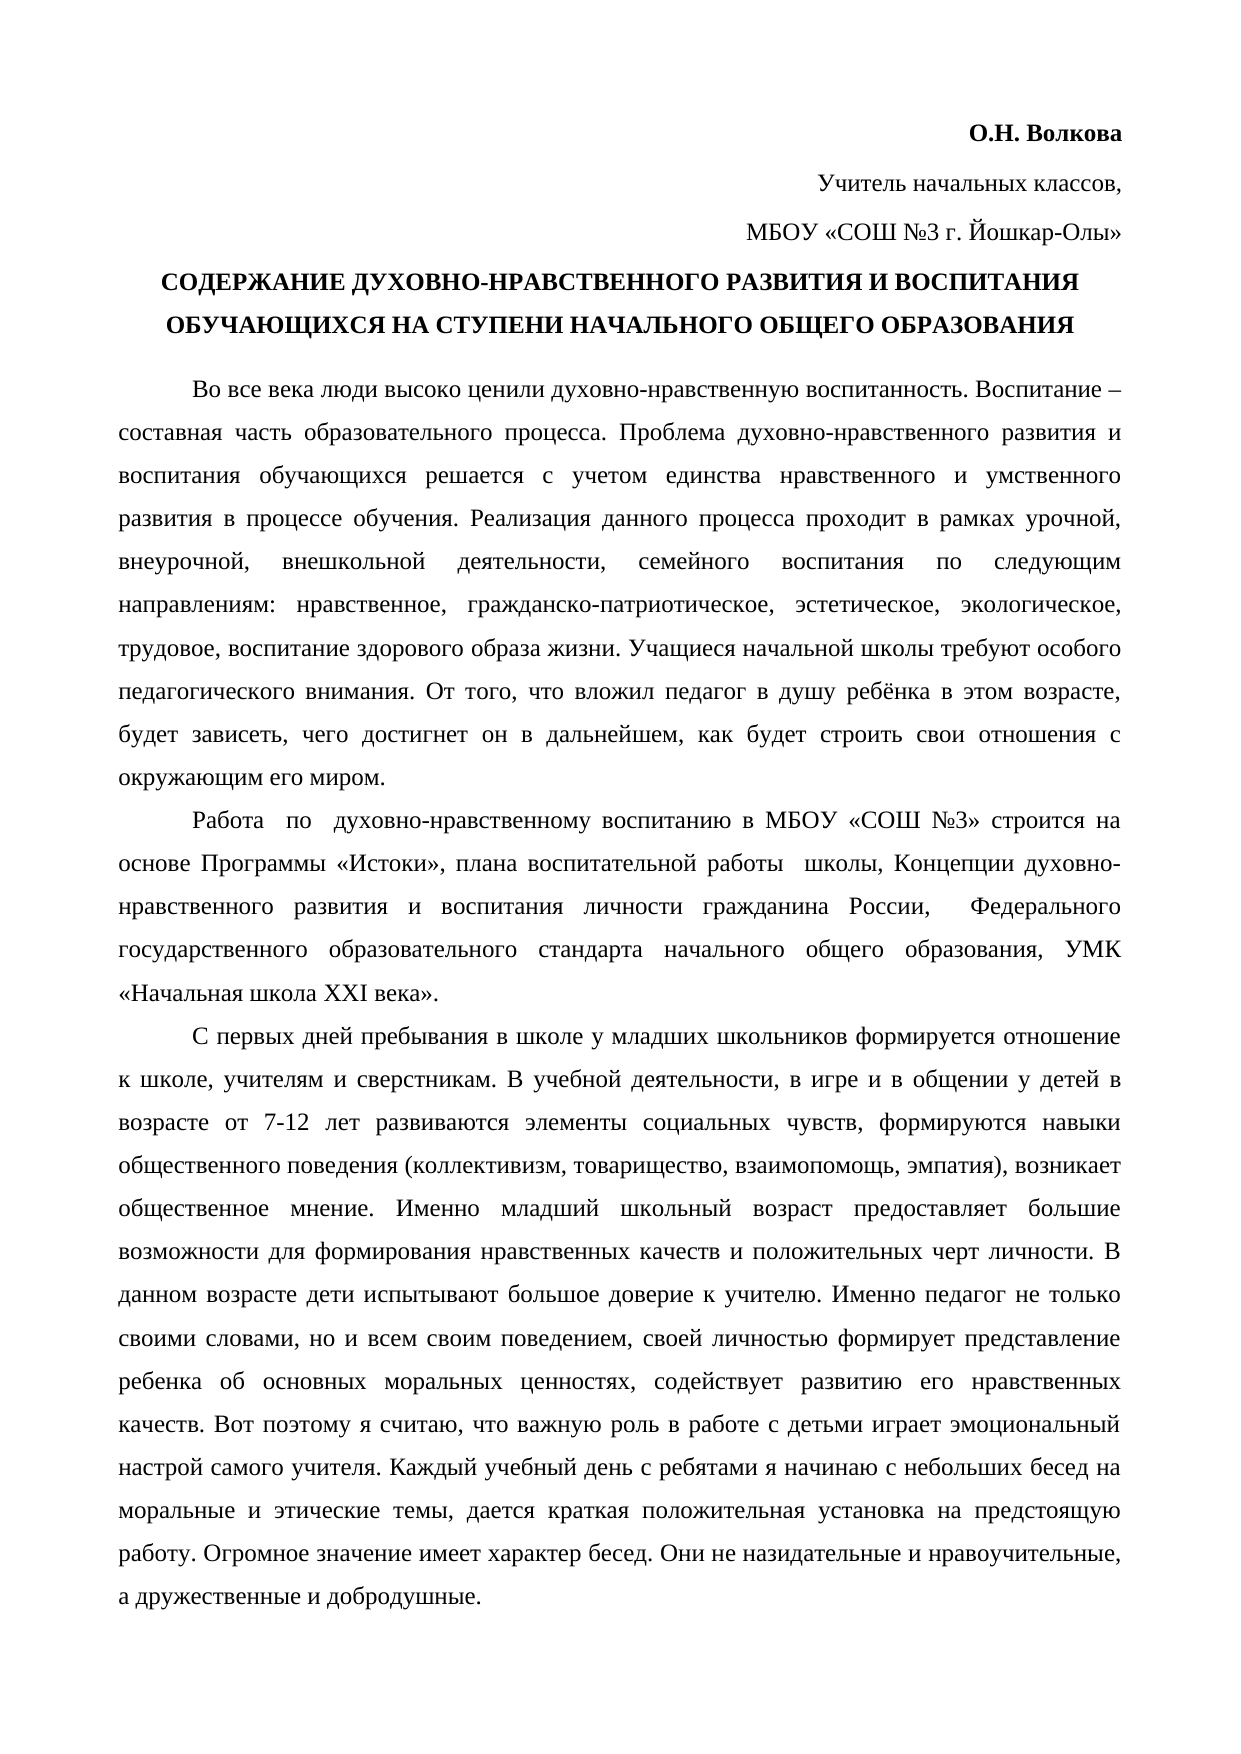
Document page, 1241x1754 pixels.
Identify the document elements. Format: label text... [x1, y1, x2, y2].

text СОДЕРЖАНИЕ ДУХОВНО-НРАВСТВЕННОГО РАЗВИТИЯ И ВОСПИТАНИЯ ОБУЧАЮЩИХСЯ НА СТУПЕНИ НАЧАЛЬНОГО ОБЩЕГО ОБРАЗОВАНИЯ [118, 267, 1122, 339]
text Работа по духовно-нравственному воспитанию в МБОУ «СОШ №3» строится на основе Программы «Истоки», плана воспитательной работы школы, Концепции духовно-нравственного развития и воспитания личности гражданина России, Федерального государственного образовательного стандарта начального общего образования, УМК «Начальная школа XXI века». [118, 805, 1122, 1006]
text О.Н. Волкова [118, 118, 1122, 147]
text Во все века люди высоко ценили духовно-нравственную воспитанность. Воспитание – составная часть образовательного процесса. Проблема духовно-нравственного развития и воспитания обучающихся решается с учетом единства нравственного и умственного развития в процессе обучения. Реализация данного процесса проходит в рамках урочной, внеурочной, внешкольной деятельности, семейного воспитания по следующим направлениям: нравственное, гражданско-патриотическое, эстетическое, экологическое, трудовое, воспитание здорового образа жизни. Учащиеся начальной школы требуют особого педагогического внимания. От того, что вложил педагог в душу ребёнка в этом возрасте, будет зависеть, чего достигнет он в дальнейшем, как будет строить свои отношения с окружающим его миром. [118, 374, 1122, 791]
text Учитель начальных классов, [118, 168, 1122, 196]
text МБОУ «СОШ №3 г. Йошкар-Олы» [118, 217, 1122, 246]
text С первых дней пребывания в школе у младших школьников формируется отношение к школе, учителям и сверстникам. В учебной деятельности, в игре и в общении у детей в возрасте от 7-12 лет развиваются элементы социальных чувств, формируются навыки общественного поведения (коллективизм, товарищество, взаимопомощь, эмпатия), возникает общественное мнение. Именно младший школьный возраст предоставляет большие возможности для формирования нравственных качеств и положительных черт личности. В данном возрасте дети испытывают большое доверие к учителю. Именно педагог не только своими словами, но и всем своим поведением, своей личностью формирует представление ребенка об основных моральных ценностях, содействует развитию его нравственных качеств. Вот поэтому я считаю, что важную роль в работе с детьми играет эмоциональный настрой самого учителя. Каждый учебный день с ребятами я начинаю с небольших бесед на моральные и этические темы, дается краткая положительная установка на предстоящую работу. Огромное значение имеет характер бесед. Они не назидательные и нравоучительные, а дружественные и добродушные. [118, 1021, 1122, 1610]
